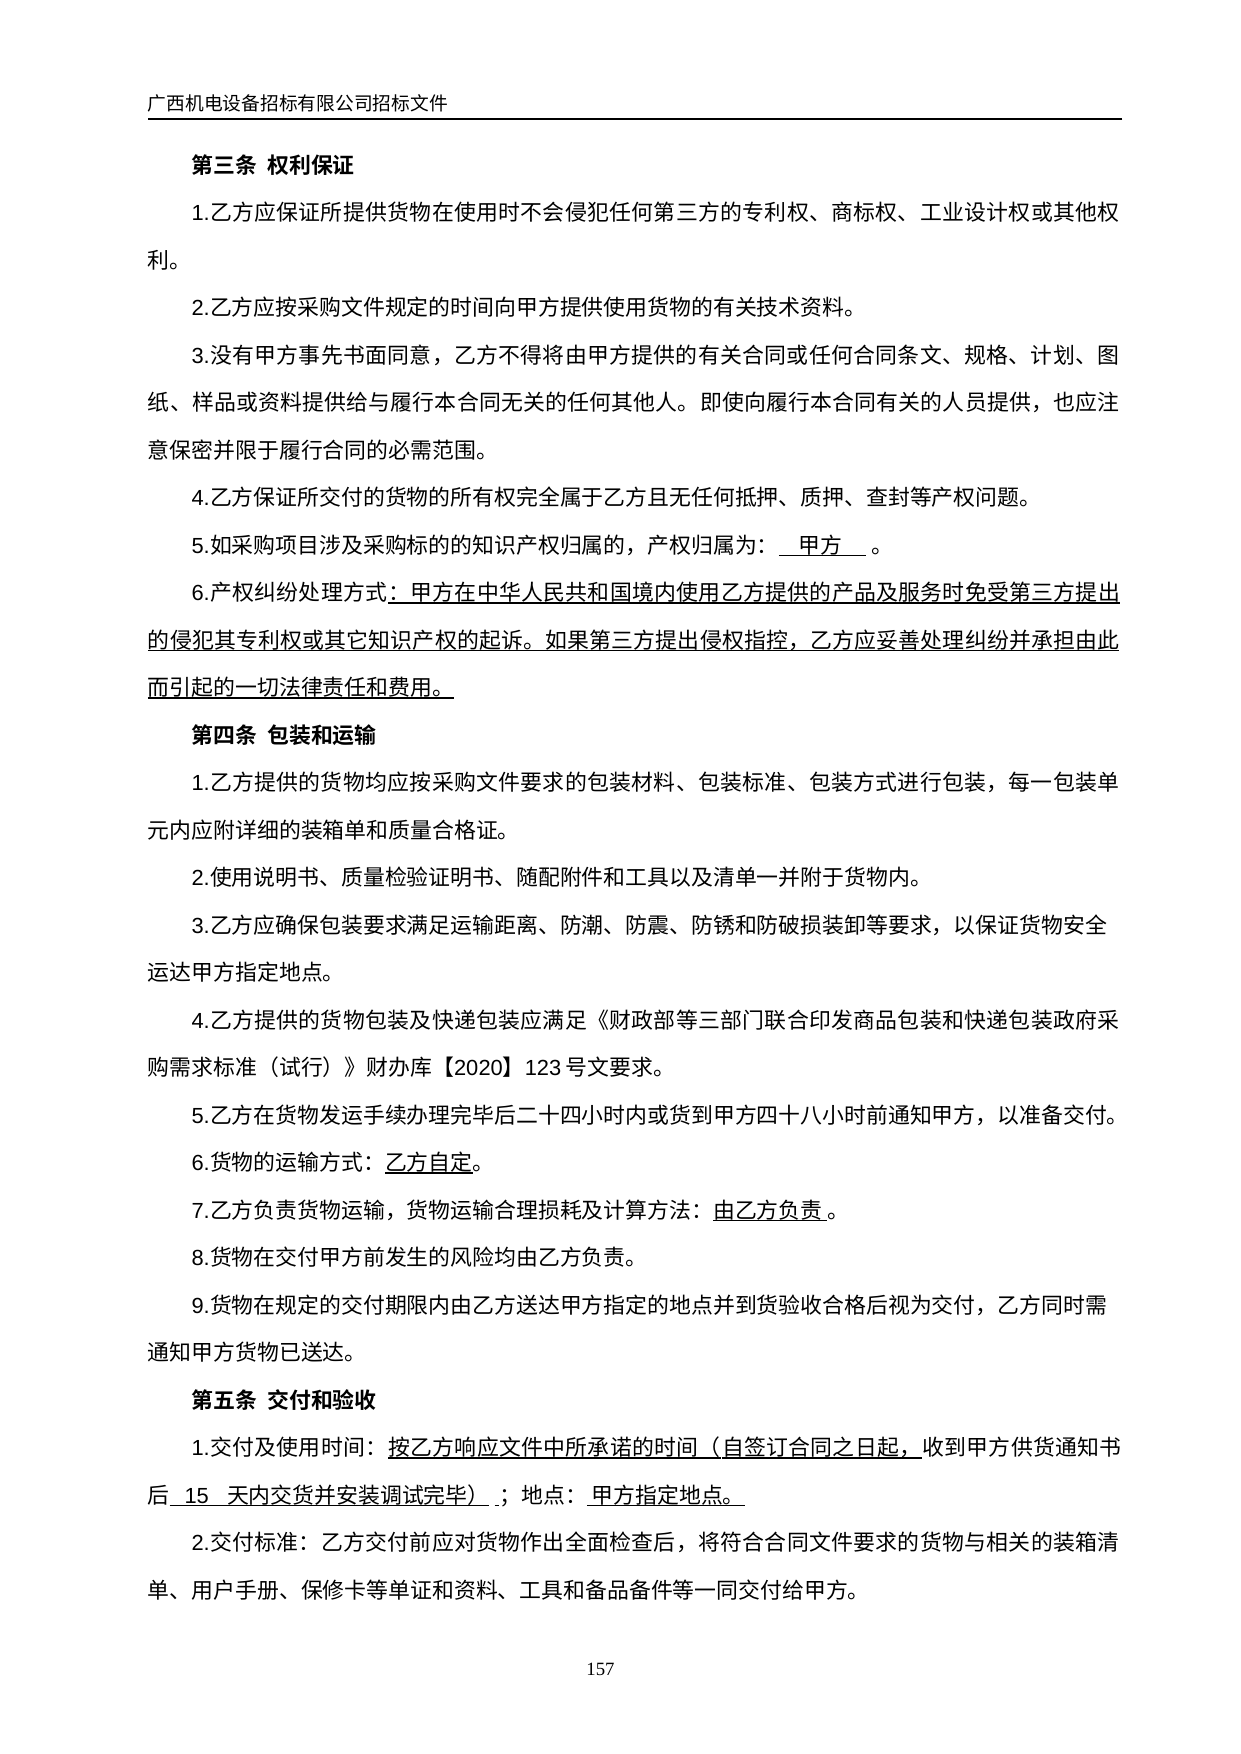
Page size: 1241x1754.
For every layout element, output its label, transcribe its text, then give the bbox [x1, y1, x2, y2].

text 第三条 权利保证 [148, 148, 1122, 179]
text 2.使用说明书、质量检验证明书、随配附件和工具以及清单一并附于货物内。 [148, 860, 1122, 892]
text 8.货物在交付甲方前发生的风险均由乙方负责。 [148, 1240, 1122, 1272]
text 3.乙方应确保包装要求满足运输距离、防潮、防震、防锈和防破损装卸等要求，以保证货物安全运达甲方指定地点。 [148, 908, 1122, 987]
text 7.乙方负责货物运输，货物运输合理损耗及计算方法：由乙方负责 。 [148, 1193, 1122, 1224]
text 4.乙方保证所交付的货物的所有权完全属于乙方且无任何抵押、质押、查封等产权问题。 [148, 480, 1122, 512]
text 1.交付及使用时间：按乙方响应文件中所承诺的时间（自签订合同之日起，收到甲方供货通知书后 15 天内交货并安装调试完毕） ；地点： 甲方指定地点。 [148, 1430, 1122, 1509]
text 6.货物的运输方式：乙方自定。 [148, 1145, 1122, 1177]
text 2.交付标准：乙方交付前应对货物作出全面检查后，将符合合同文件要求的货物与相关的装箱清单、用户手册、保修卡等单证和资料、工具和备品备件等一同交付给甲方。 [148, 1525, 1122, 1604]
text 6.产权纠纷处理方式：甲方在中华人民共和国境内使用乙方提供的产品及服务时免受第三方提出的侵犯其专利权或其它知识产权的起诉。如果第三方提出侵权指控，乙方应妥善处理纠纷并承担由此而引起的一切法律责任和费用。 [148, 575, 1122, 702]
text 1.乙方提供的货物均应按采购文件要求的包装材料、包装标准、包装方式进行包装，每一包装单元内应附详细的装箱单和质量合格证。 [148, 765, 1122, 844]
text 4.乙方提供的货物包装及快递包装应满足《财政部等三部门联合印发商品包装和快递包装政府采购需求标准（试行）》财办库【2020】123号文要求。 [148, 1003, 1122, 1082]
text 5.乙方在货物发运手续办理完毕后二十四小时内或货到甲方四十八小时前通知甲方，以准备交付。 [148, 1098, 1122, 1129]
text 5.如采购项目涉及采购标的的知识产权归属的，产权归属为： 甲方 。 [148, 528, 1122, 559]
text 9.货物在规定的交付期限内由乙方送达甲方指定的地点并到货验收合格后视为交付，乙方同时需通知甲方货物已送达。 [148, 1288, 1122, 1367]
text 2.乙方应按采购文件规定的时间向甲方提供使用货物的有关技术资料。 [148, 290, 1122, 322]
text 第四条 包装和运输 [148, 718, 1122, 749]
text 3.没有甲方事先书面同意，乙方不得将由甲方提供的有关合同或任何合同条文、规格、计划、图纸、样品或资料提供给与履行本合同无关的任何其他人。即使向履行本合同有关的人员提供，也应注意保密并限于履行合同的必需范围。 [148, 338, 1122, 464]
text 1.乙方应保证所提供货物在使用时不会侵犯任何第三方的专利权、商标权、工业设计权或其他权利。 [148, 195, 1122, 274]
text 第五条 交付和验收 [148, 1383, 1122, 1414]
